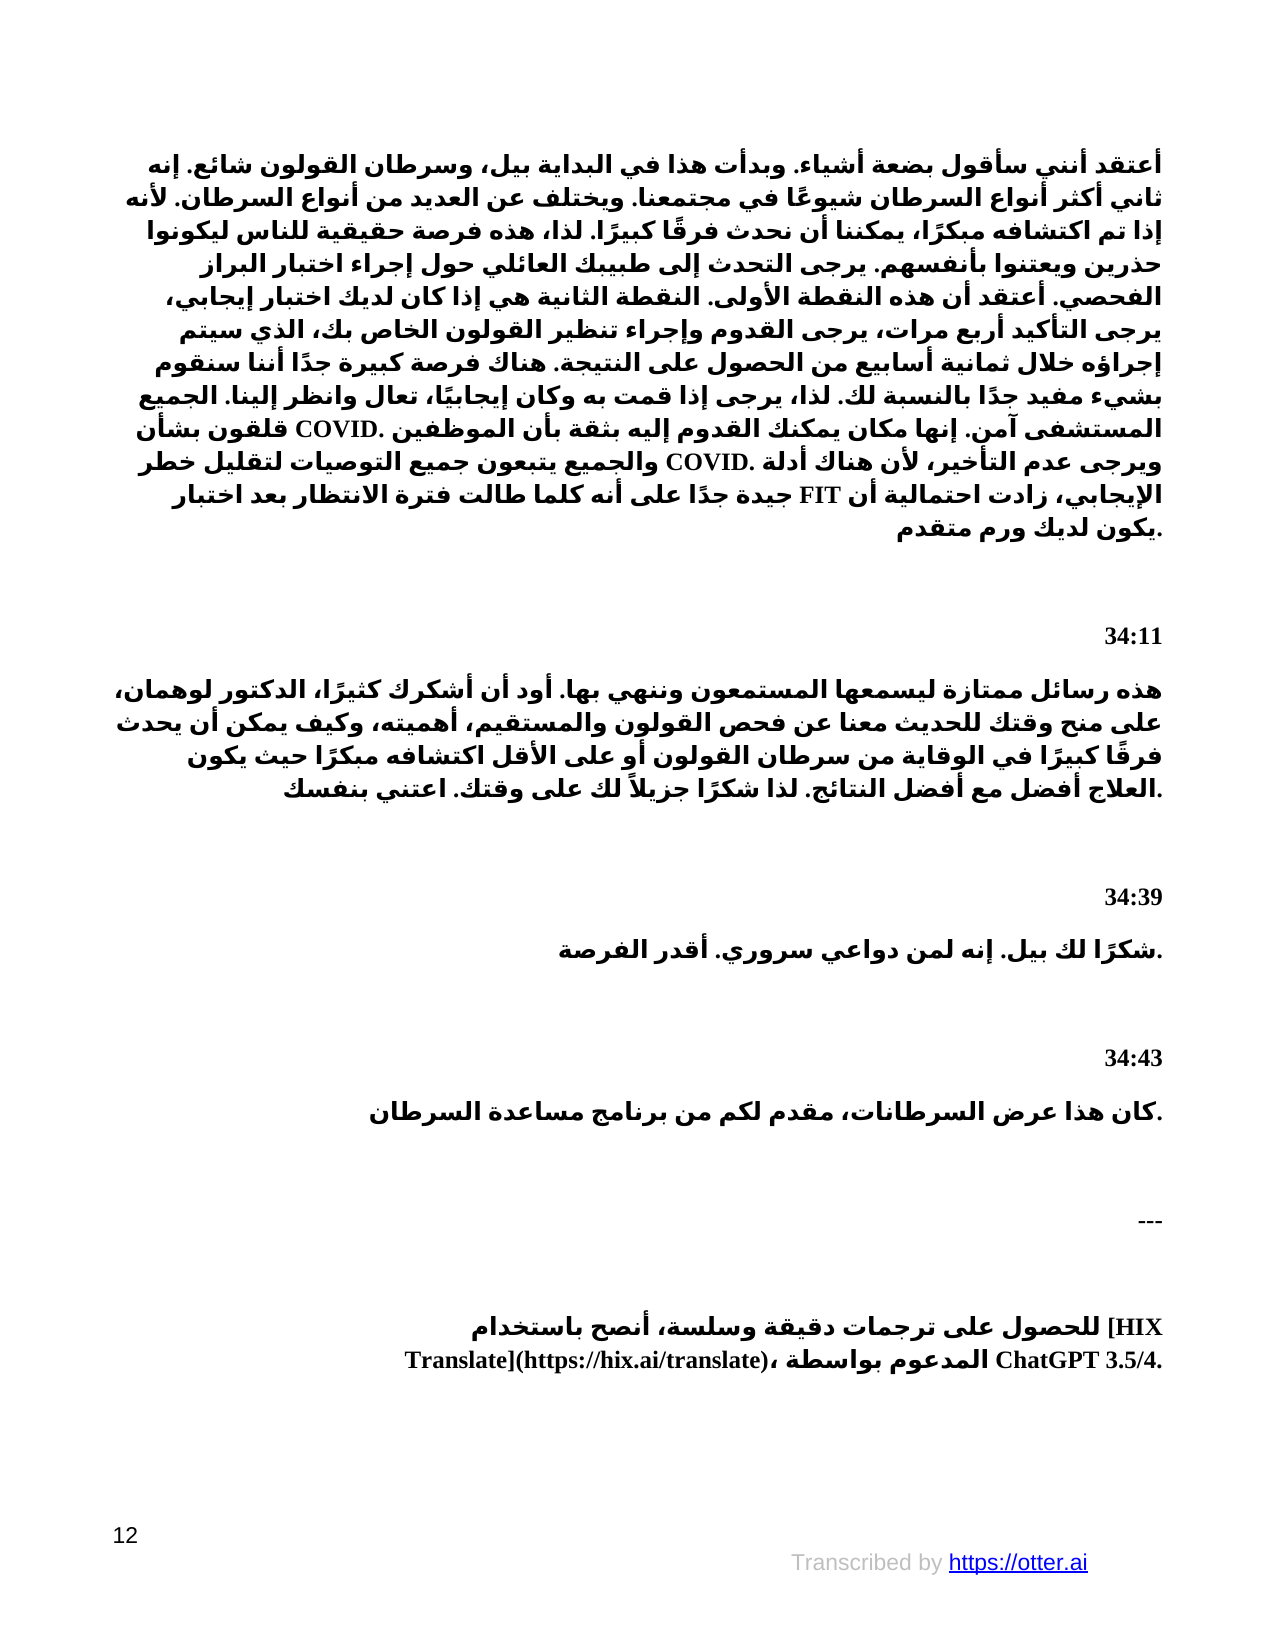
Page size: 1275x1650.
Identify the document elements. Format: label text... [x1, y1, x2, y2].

text --- [112, 1205, 1162, 1233]
text شكرًا لك بيل. إنه لمن دواعي سروري. أقدر الفرصة. [112, 935, 1162, 964]
text أعتقد أنني سأقول بضعة أشياء. وبدأت هذا في البداية بيل، وسرطان القولون شائع. إنه ثاني أكثر أنواع السرطان شيوعًا في مجتمعنا. ويختلف عن العديد من أنواع السرطان. لأنه إذا تم اكتشافه مبكرًا، يمكننا أن نحدث فرقًا كبيرًا. لذا، هذه فرصة حقيقية للناس ليكونوا حذرين ويعتنوا بأنفسهم. يرجى التحدث إلى طبيبك العائلي حول إجراء اختبار البراز الفحصي. أعتقد أن هذه النقطة الأولى. النقطة الثانية هي إذا كان لديك اختبار إيجابي، يرجى التأكيد أربع مرات، يرجى القدوم وإجراء تنظير القولون الخاص بك، الذي سيتم إجراؤه خلال ثمانية أسابيع من الحصول على النتيجة. هناك فرصة كبيرة جدًا أننا سنقوم بشيء مفيد جدًا بالنسبة لك. لذا، يرجى إذا قمت به وكان إيجابيًا، تعال وانظر إلينا. الجميع قلقون بشأن COVID. المستشفى آمن. إنها مكان يمكنك القدوم إليه بثقة بأن الموظفين والجميع يتبعون جميع التوصيات لتقليل خطر COVID. ويرجى عدم التأخير، لأن هناك أدلة جيدة جدًا على أنه كلما طالت فترة الانتظار بعد اختبار FIT الإيجابي، زادت احتمالية أن يكون لديك ورم متقدم. [112, 150, 1162, 542]
text 34:43 [112, 1043, 1162, 1072]
text للحصول على ترجمات دقيقة وسلسة، أنصح باستخدام [HIX Translate](https://hix.ai/translate)، المدعوم بواسطة ChatGPT 3.5/4. [112, 1312, 1162, 1374]
text 34:39 [112, 882, 1162, 910]
text 34:11 [112, 621, 1162, 650]
text هذه رسائل ممتازة ليسمعها المستمعون وننهي بها. أود أن أشكرك كثيرًا، الدكتور لوهمان، على منح وقتك للحديث معنا عن فحص القولون والمستقيم، أهميته، وكيف يمكن أن يحدث فرقًا كبيرًا في الوقاية من سرطان القولون أو على الأقل اكتشافه مبكرًا حيث يكون العلاج أفضل مع أفضل النتائج. لذا شكرًا جزيلاً لك على وقتك. اعتني بنفسك. [112, 675, 1162, 803]
text كان هذا عرض السرطانات، مقدم لكم من برنامج مساعدة السرطان. [112, 1097, 1162, 1126]
